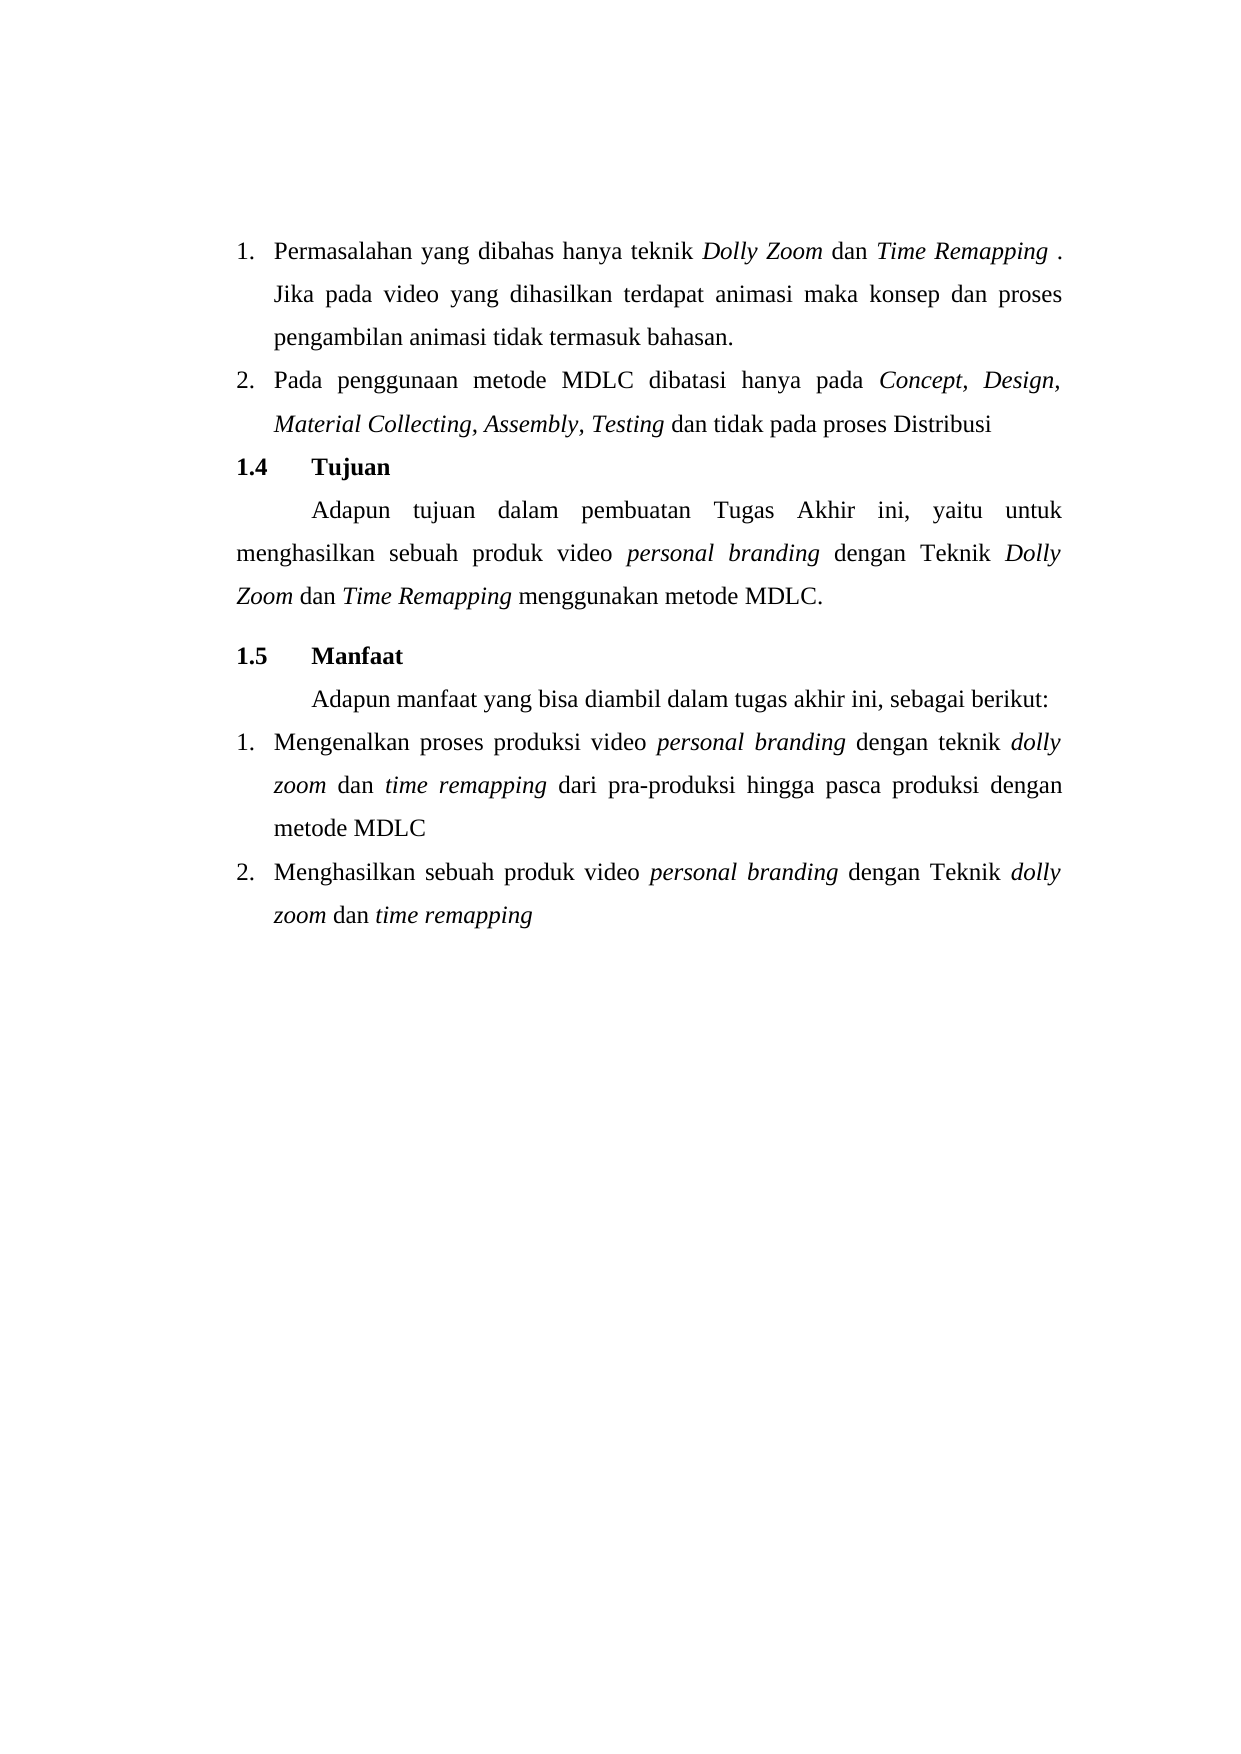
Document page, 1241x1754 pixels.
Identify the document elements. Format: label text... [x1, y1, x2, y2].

list Mengenalkan proses produksi video personal branding dengan teknik dolly zoom dan time remapping dari pra-produksi hingga pasca produksi dengan metode MDLC [236, 727, 1063, 842]
list Menghasilkan sebuah produk video personal branding dengan Teknik dolly zoom dan time remapping [236, 857, 1063, 928]
subtitle 1.5 Manfaat [236, 641, 1063, 670]
text Adapun manfaat yang bisa diambil dalam tugas akhir ini, sebagai berikut: [236, 684, 1063, 713]
list Pada penggunaan metode MDLC dibatasi hanya pada Concept, Design, Material Collecting, Assembly, Testing dan tidak pada proses Distribusi [236, 366, 1063, 437]
subtitle 1.4 Tujuan [236, 452, 1063, 481]
list Permasalahan yang dibahas hanya teknik Dolly Zoom dan Time Remapping . Jika pada video yang dihasilkan terdapat animasi maka konsep dan proses pengambilan animasi tidak termasuk bahasan. [236, 236, 1063, 351]
text Adapun tujuan dalam pembuatan Tugas Akhir ini, yaitu untuk menghasilkan sebuah produk video personal branding dengan Teknik Dolly Zoom dan Time Remapping menggunakan metode MDLC. [236, 495, 1063, 610]
